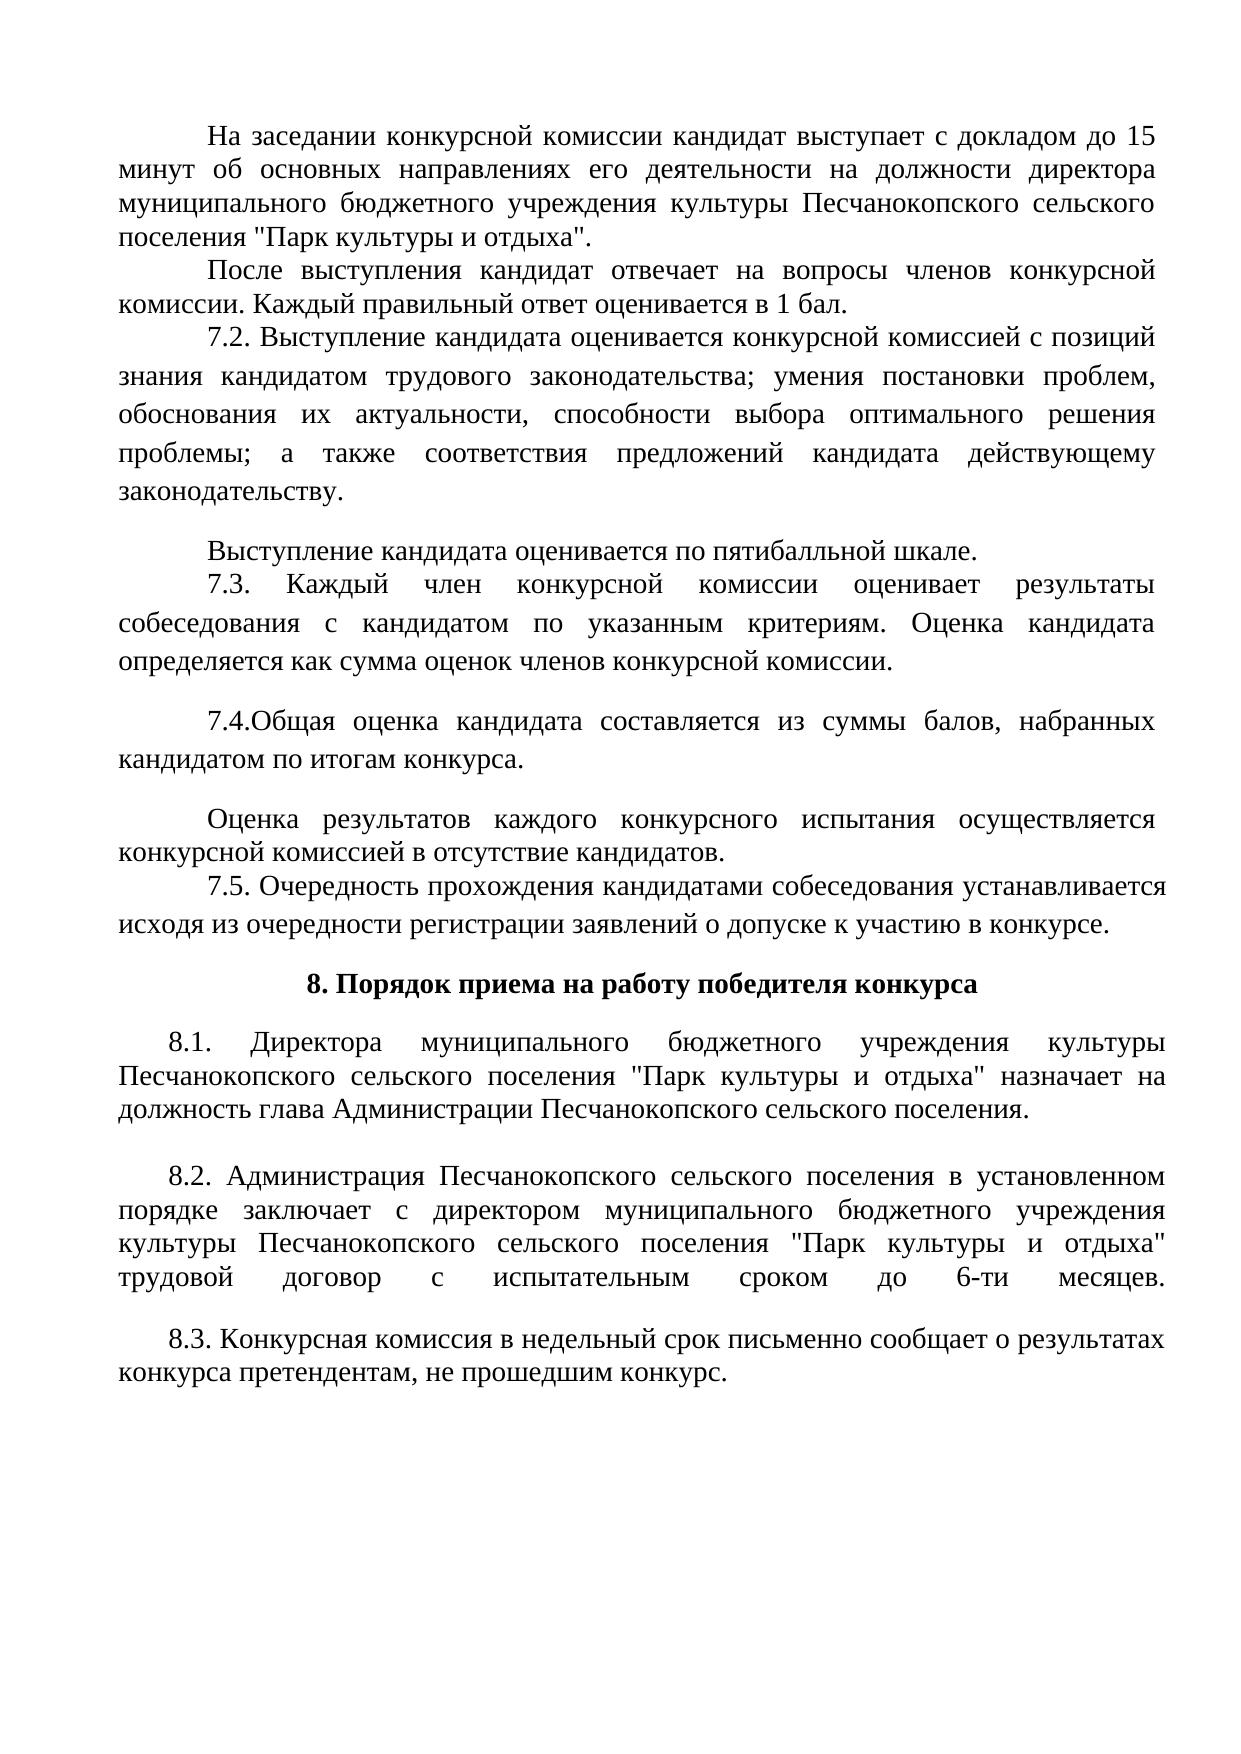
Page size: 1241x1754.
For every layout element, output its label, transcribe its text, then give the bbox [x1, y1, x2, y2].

text 8.2. Администрация Песчанокопского сельского поселения в установленном порядке заключает с директором муниципального бюджетного учреждения культуры Песчанокопского сельского поселения "Парк культуры и отдыха" трудовой договор с испытательным сроком до 6-ти месяцев. [118, 1158, 1167, 1321]
text На заседании конкурсной комиссии кандидат выступает с докладом до 15 минут об основных направлениях его деятельности на должности директора муниципального бюджетного учреждения культуры Песчанокопского сельского поселения "Парк культуры и отдыха". [118, 118, 1156, 252]
text 8.3. Конкурсная комиссия в недельный срок письменно сообщает о результатах конкурса претендентам, не прошедшим конкурс. [118, 1321, 1167, 1388]
text После выступления кандидат отвечает на вопросы членов конкурсной комиссии. Каждый правильный ответ оценивается в 1 бал. [118, 252, 1156, 319]
text 7.3. Каждый член конкурсной комиссии оценивает результаты собеседования с кандидатом по указанным критериям. Оценка кандидата определяется как сумма оценок членов конкурсной комиссии. [118, 566, 1156, 677]
text 7.5. Очередность прохождения кандидатами собеседования устанавливается исходя из очередности регистрации заявлений о допуске к участию в конкурсе. [118, 868, 1167, 940]
text Выступление кандидата оценивается по пятибалльной шкале. [118, 533, 1167, 566]
text 7.2. Выступление кандидата оценивается конкурсной комиссией с позиций знания кандидатом трудового законодательства; умения постановки проблем, обоснования их актуальности, способности выбора оптимального решения проблемы; а также соответствия предложений кандидата действующему законодательству. [118, 319, 1156, 507]
text 7.4.Общая оценка кандидата составляется из суммы балов, набранных кандидатом по итогам конкурса. [118, 703, 1156, 775]
text Оценка результатов каждого конкурсного испытания осуществляется конкурсной комиссией в отсутствие кандидатов. [118, 801, 1156, 868]
text 8. Порядок приема на работу победителя конкурса [118, 966, 1167, 999]
text 8.1. Директора муниципального бюджетного учреждения культуры Песчанокопского сельского поселения "Парк культуры и отдыха" назначает на должность глава Администрации Песчанокопского сельского поселения. [118, 1024, 1167, 1125]
